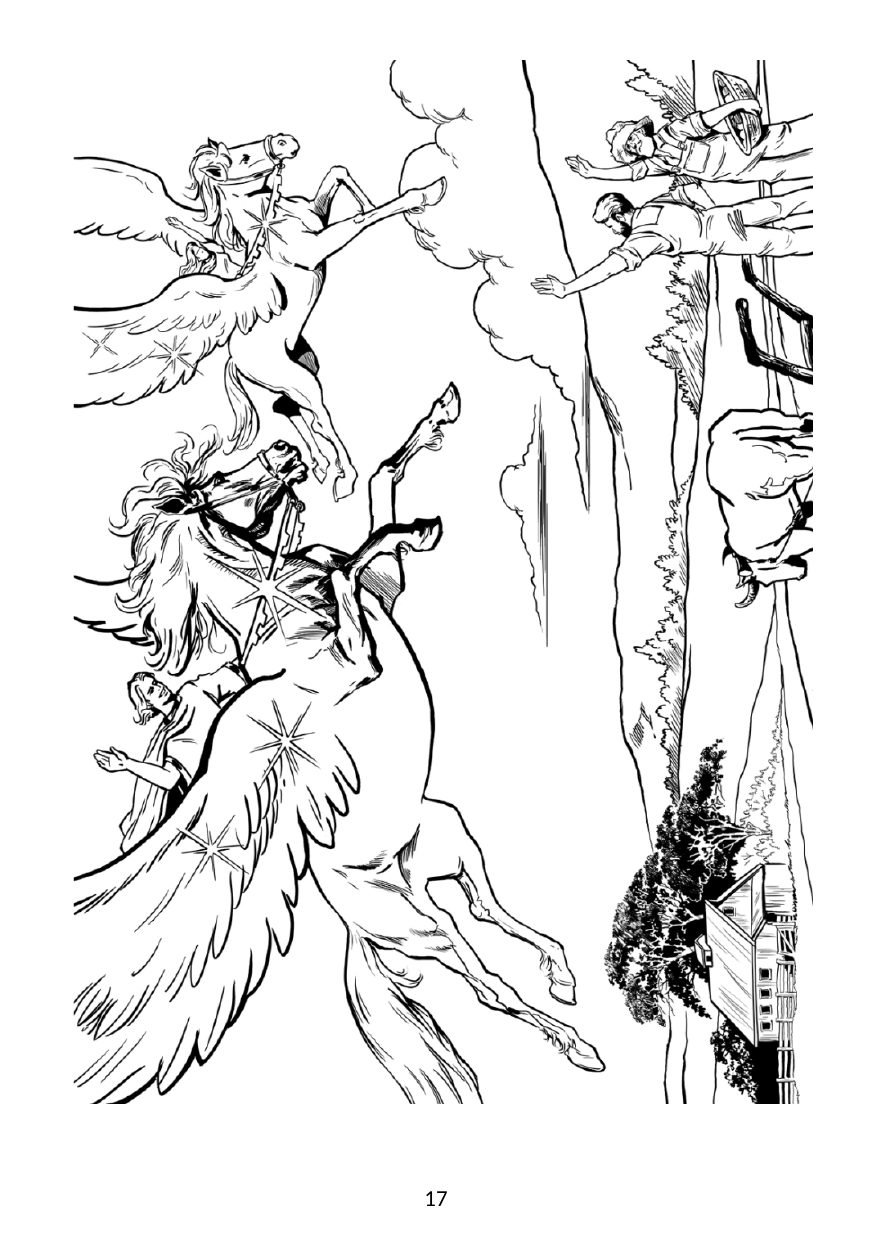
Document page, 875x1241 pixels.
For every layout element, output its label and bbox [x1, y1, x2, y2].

picture [74, 61, 813, 1104]
